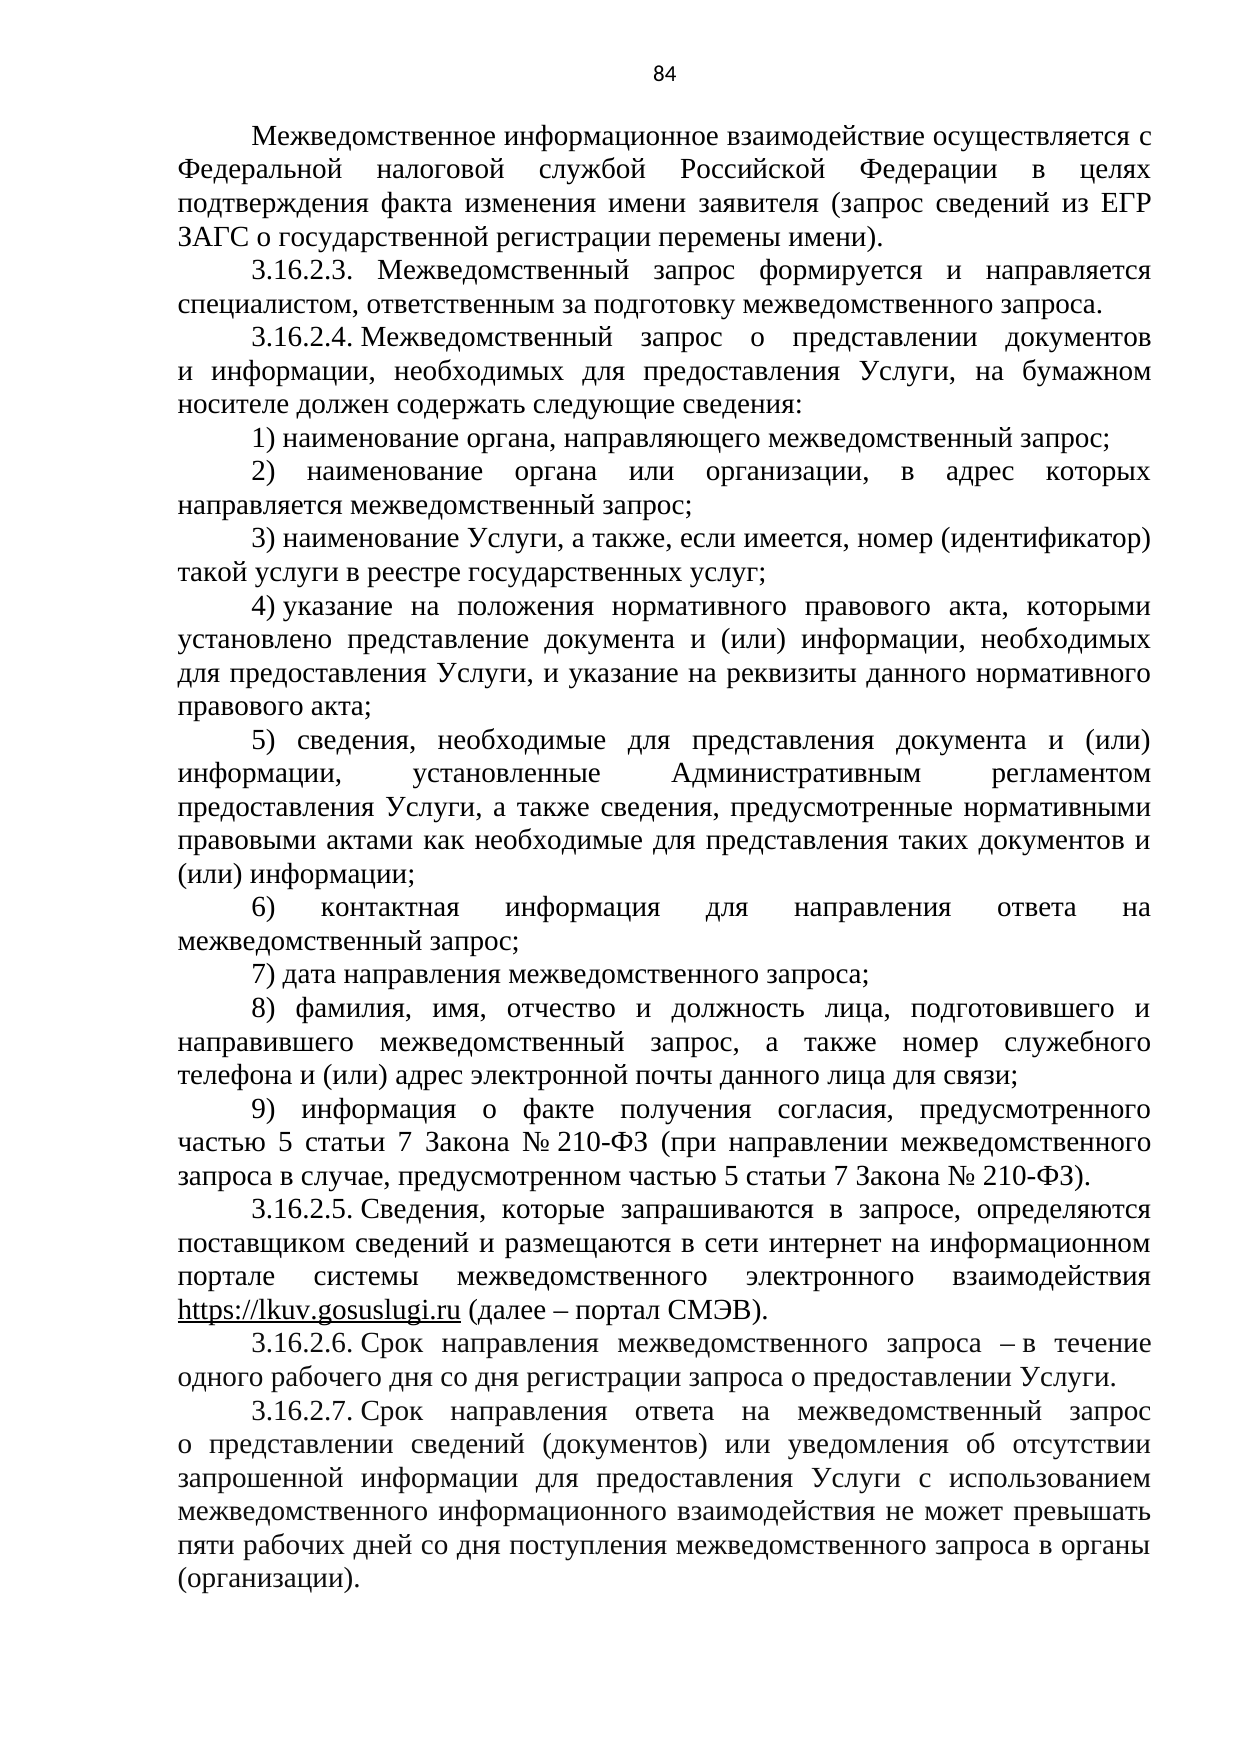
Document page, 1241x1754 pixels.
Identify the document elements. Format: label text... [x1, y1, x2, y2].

text 3.16.2.7. Срок направления ответа на межведомственный запрос о представлении сведений (документов) или уведомления об отсутствии запрошенной информации для предоставления Услуги с использованием межведомственного информационного взаимодействия не может превышать пяти рабочих дней со дня поступления межведомственного запроса в органы (организации). [177, 1393, 1152, 1594]
text 8) фамилия, имя, отчество и должность лица, подготовившего и направившего межведомственный запрос, а также номер служебного телефона и (или) адрес электронной почты данного лица для связи; [177, 990, 1152, 1091]
text 4) указание на положения нормативного правового акта, которыми установлено представление документа и (или) информации, необходимых для предоставления Услуги, и указание на реквизиты данного нормативного правового акта; [177, 588, 1152, 722]
text 2) наименование органа или организации, в адрес которых направляется межведомственный запрос; [177, 453, 1152, 521]
text 3.16.2.4. Межведомственный запрос о представлении документов и информации, необходимых для предоставления Услуги, на бумажном носителе должен содержать следующие сведения: [177, 319, 1152, 420]
text 6) контактная информация для направления ответа на межведомственный запрос; [177, 889, 1152, 957]
text 9) информация о факте получения согласия, предусмотренного частью 5 статьи 7 Закона № 210-ФЗ (при направлении межведомственного запроса в случае, предусмотренном частью 5 статьи 7 Закона № 210-ФЗ). [177, 1091, 1152, 1191]
text 3) наименование Услуги, а также, если имеется, номер (идентификатор) такой услуги в реестре государственных услуг; [177, 521, 1152, 588]
text 7) дата направления межведомственного запроса; [177, 957, 1152, 990]
text 3.16.2.3. Межведомственный запрос формируется и направляется специалистом, ответственным за подготовку межведомственного запроса. [177, 252, 1152, 319]
text 5) сведения, необходимые для представления документа и (или) информации, установленные Административным регламентом предоставления Услуги, а также сведения, предусмотренные нормативными правовыми актами как необходимые для представления таких документов и (или) информации; [177, 722, 1152, 889]
text 3.16.2.5. Сведения, которые запрашиваются в запросе, определяются поставщиком сведений и размещаются в сети интернет на информационном портале системы межведомственного электронного взаимодействия https://lkuv.gosuslugi.ru (далее – портал СМЭВ). [177, 1191, 1152, 1326]
text Межведомственное информационное взаимодействие осуществляется с Федеральной налоговой службой Российской Федерации в целях подтверждения факта изменения имени заявителя (запрос сведений из ЕГР ЗАГС о государственной регистрации перемены имени). [177, 118, 1152, 252]
text 3.16.2.6. Срок направления межведомственного запроса – в течение одного рабочего дня со дня регистрации запроса о предоставлении Услуги. [177, 1326, 1152, 1393]
text 1) наименование органа, направляющего межведомственный запрос; [177, 420, 1152, 453]
